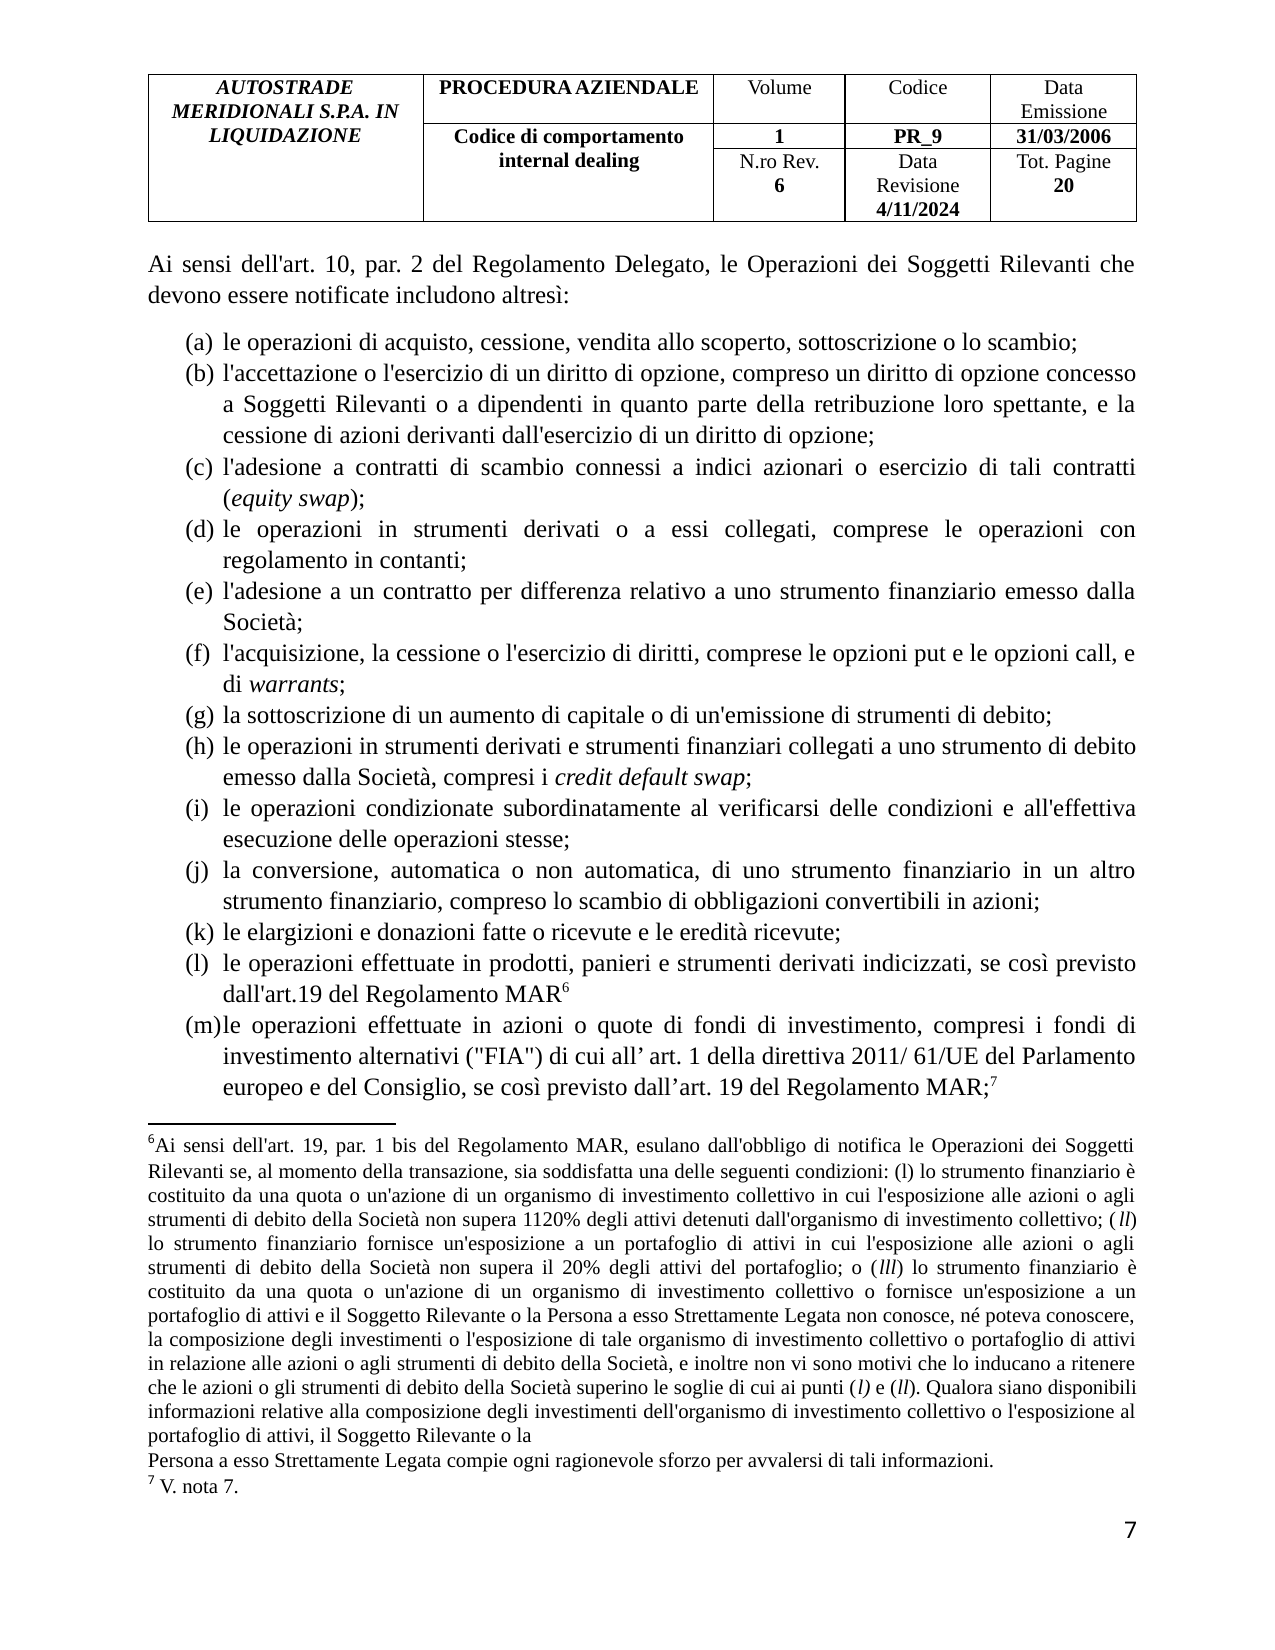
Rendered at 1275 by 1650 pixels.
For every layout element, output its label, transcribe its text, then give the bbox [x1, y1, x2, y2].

list le operazioni in strumenti derivati e strumenti finanziari collegati a uno strumento di debito emesso dalla Società, compresi i credit default swap; [185, 731, 1137, 791]
list le operazioni in strumenti derivati o a essi collegati, comprese le operazioni con regolamento in contanti; [185, 514, 1137, 573]
list l'adesione a contratti di scambio connessi a indici azionari o esercizio di tali contratti (equity swap); [185, 452, 1137, 511]
list l'adesione a un contratto per differenza relativo a uno strumento finanziario emesso dalla Società; [185, 576, 1137, 636]
list l'accettazione o l'esercizio di un diritto di opzione, compreso un diritto di opzione concesso a Soggetti Rilevanti o a dipendenti in quanto parte della retribuzione loro spettante, e la cessione di azioni derivanti dall'esercizio di un diritto di opzione; [185, 358, 1137, 449]
list l'acquisizione, la cessione o l'esercizio di diritti, comprese le opzioni put e le opzioni call, e di warrants; [185, 638, 1137, 698]
list la conversione, automatica o non automatica, di uno strumento finanziario in un altro strumento finanziario, compreso lo scambio di obbligazioni convertibili in azioni; [185, 855, 1137, 915]
list le operazioni effettuate in azioni o quote di fondi di investimento, compresi i fondi di investimento alternativi ("FIA") di cui all’ art. 1 della direttiva 2011/ 61/UE del Parlamento europeo e del Consiglio, se così previsto dall’art. 19 del Regolamento MAR; [185, 1010, 1137, 1101]
text Ai sensi dell'art. 10, par. 2 del Regolamento Delegato, le Operazioni dei Soggetti Rilevanti che devono essere notificate includono altresì: [148, 249, 1137, 308]
list le operazioni di acquisto, cessione, vendita allo scoperto, sottoscrizione o lo scambio; [185, 327, 1137, 356]
list le elargizioni e donazioni fatte o ricevute e le eredità ricevute; [185, 917, 1137, 946]
list le operazioni condizionate subordinatamente al verificarsi delle condizioni e all'effettiva esecuzione delle operazioni stesse; [185, 793, 1137, 853]
list le operazioni effettuate in prodotti, panieri e strumenti derivati indicizzati, se così previsto dall'art.19 del Regolamento MAR [185, 948, 1137, 1008]
list la sottoscrizione di un aumento di capitale o di un'emissione di strumenti di debito; [185, 700, 1137, 729]
